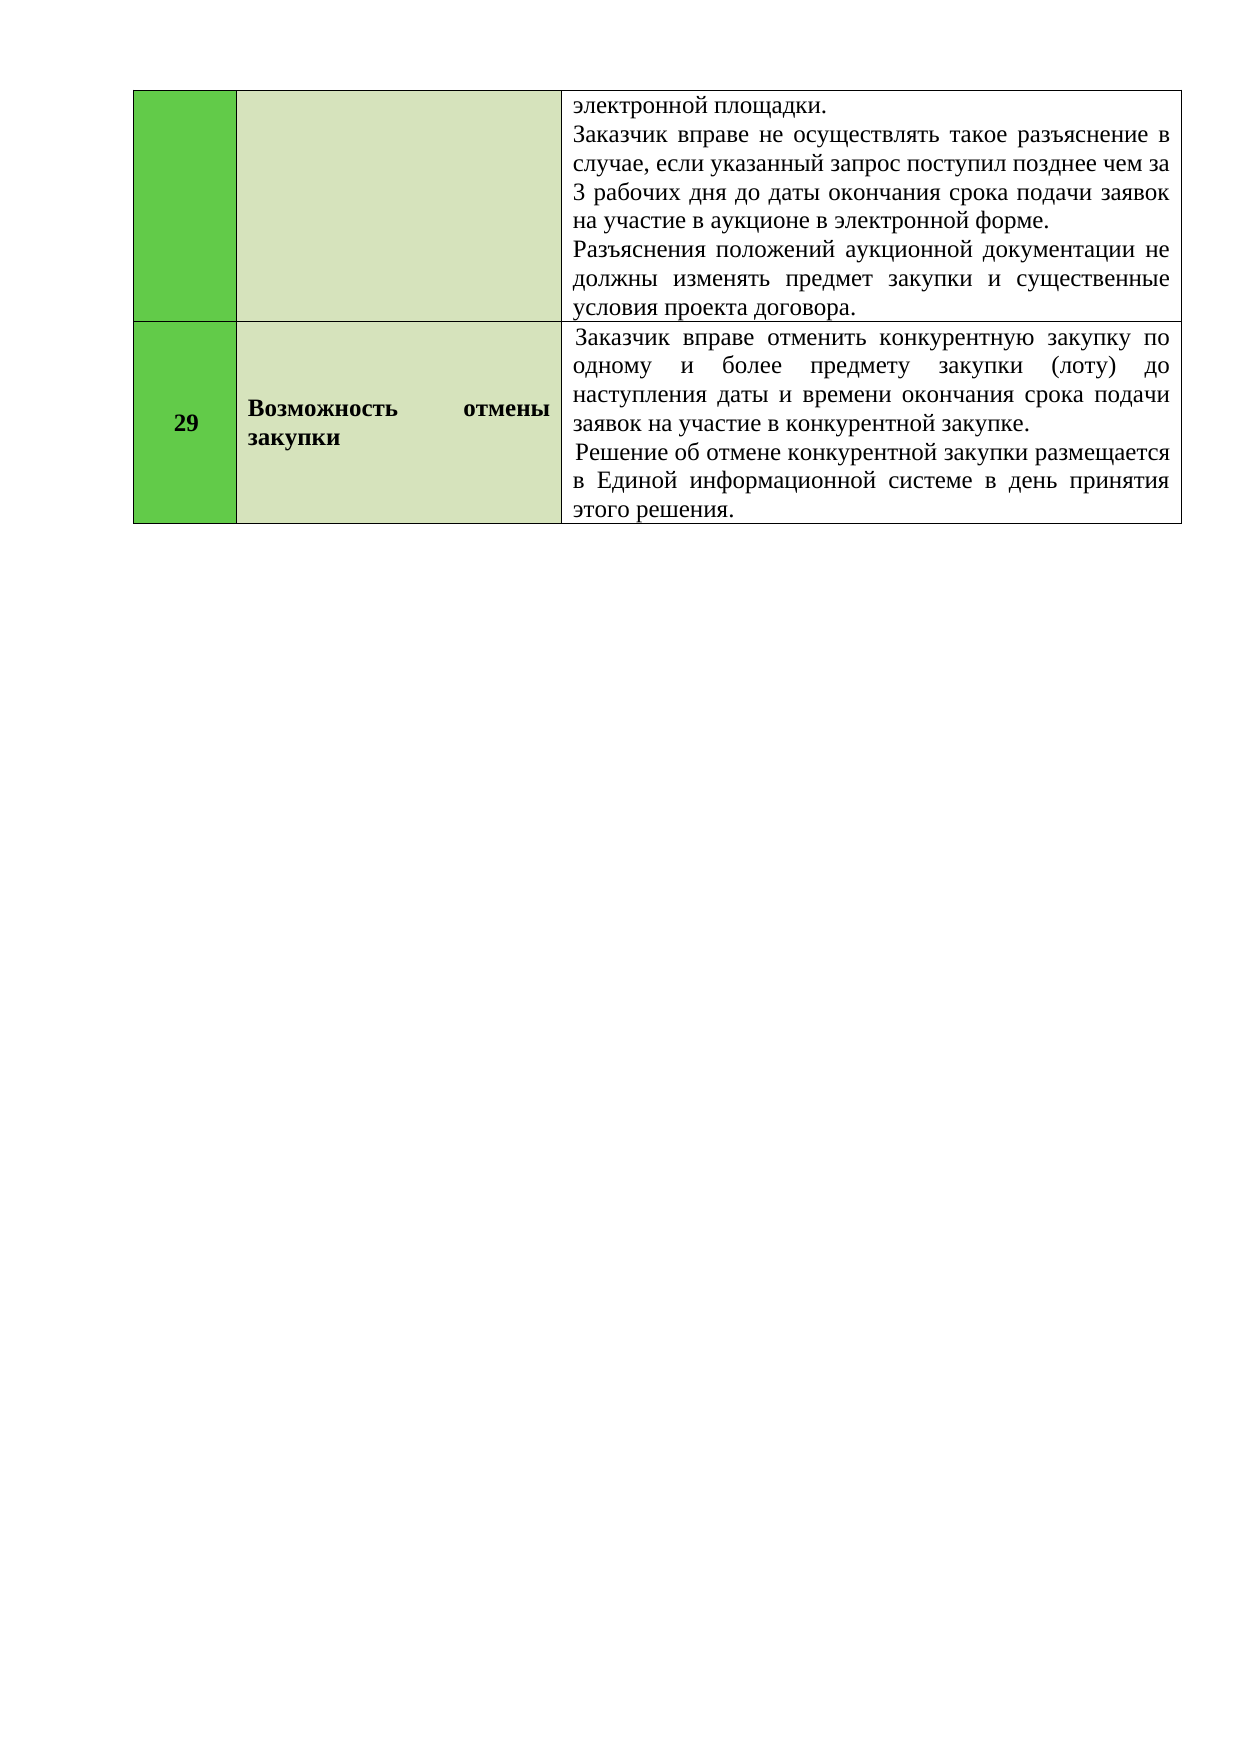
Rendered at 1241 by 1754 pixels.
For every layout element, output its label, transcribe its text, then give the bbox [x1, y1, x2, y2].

table_cell 28 [134, 91, 236, 321]
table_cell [562, 91, 1181, 321]
table_cell Заказчик вправе отменить конкурентную закупку по одному и более предмету закупки (лоту) до наступления даты и времени окончания срока подачи заявок на участие в конкурентной закупке. Решение об отмене конкурентной закупки размещается в Единой информационной системе в день принятия этого решения. [562, 322, 1181, 523]
table_cell 29 [134, 322, 236, 523]
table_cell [237, 91, 561, 321]
table_cell Возможность отмены закупки [237, 322, 561, 523]
